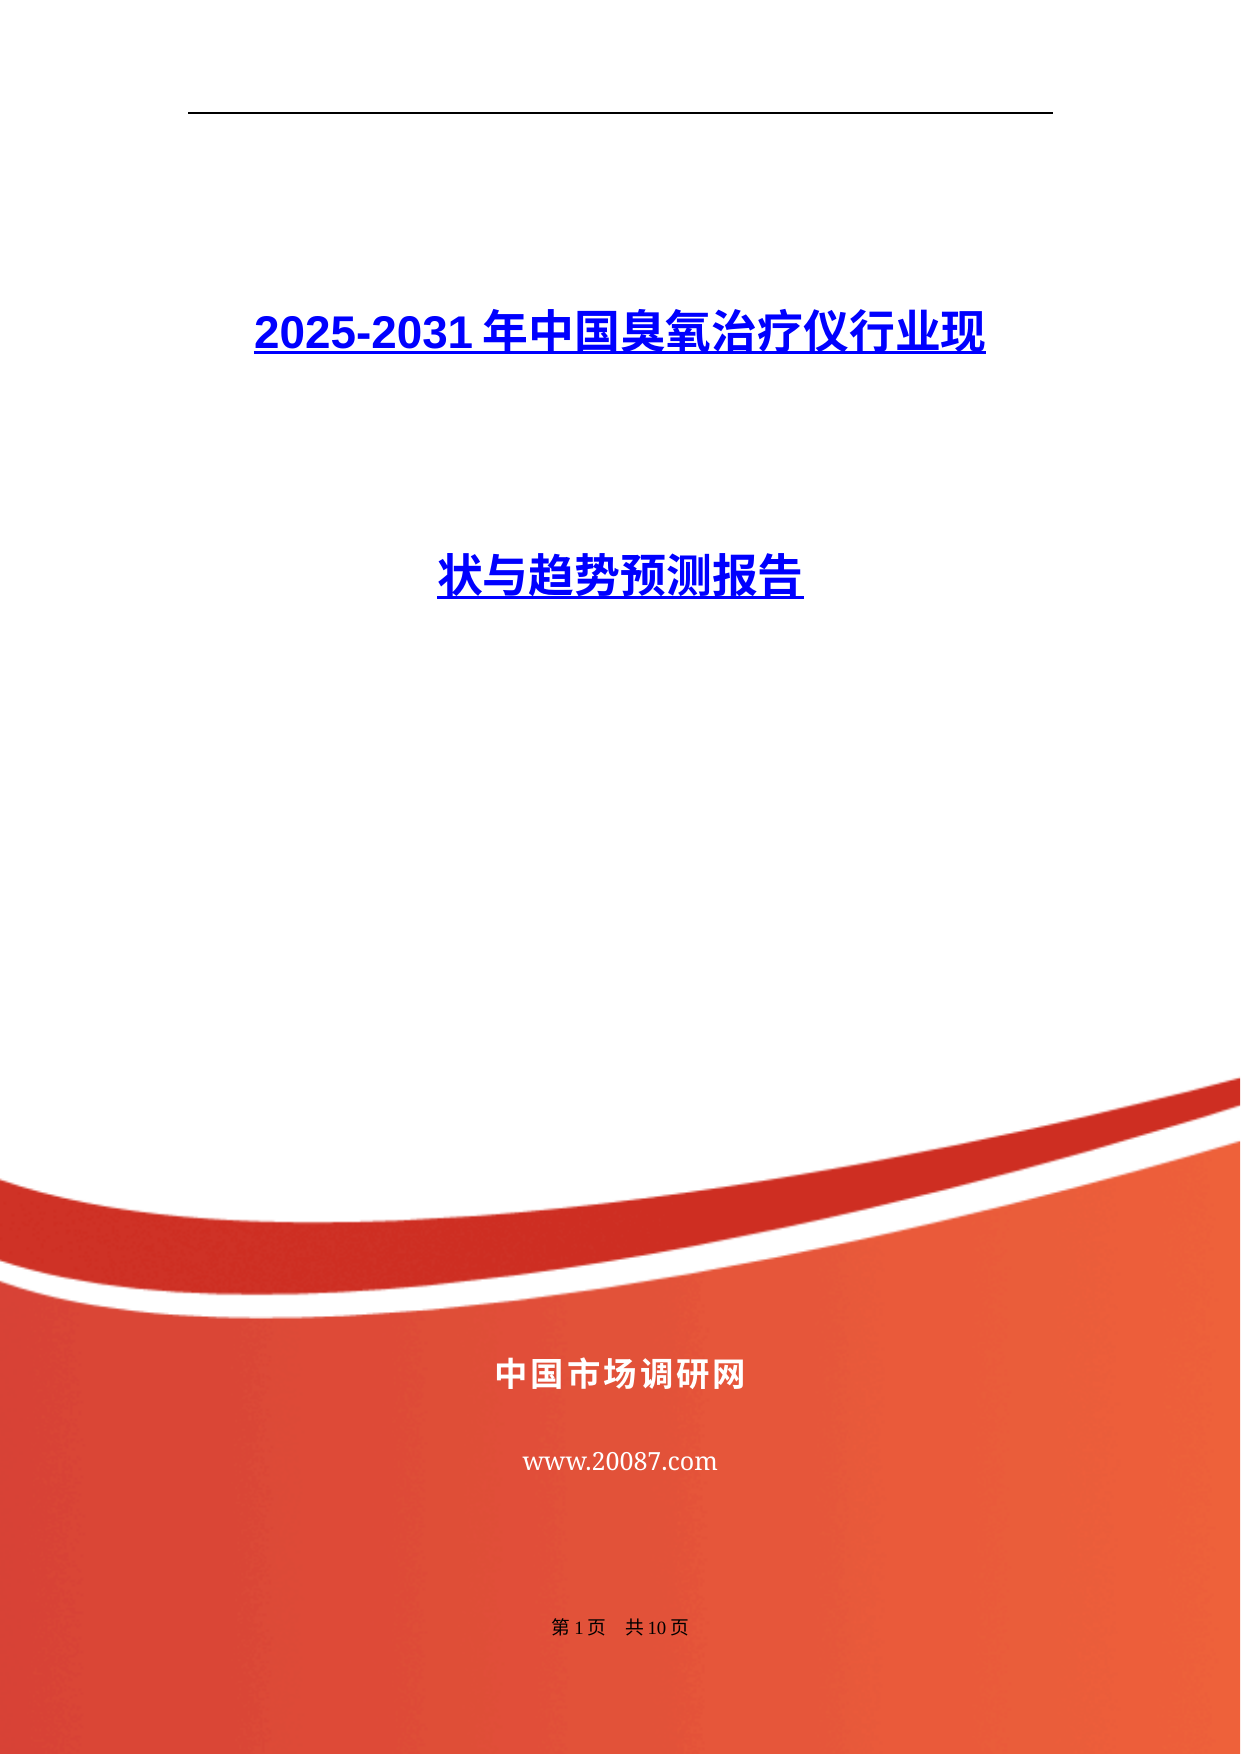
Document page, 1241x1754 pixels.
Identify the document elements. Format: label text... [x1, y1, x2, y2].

subtitle 中国市场调研网 [187, 1339, 1053, 1404]
table_header 2025-2031年中国臭氧治疗仪行业现状与趋势预测报告 [188, 207, 1053, 773]
text www.20087.com [187, 1428, 1053, 1493]
picture [0, 1006, 1241, 1754]
